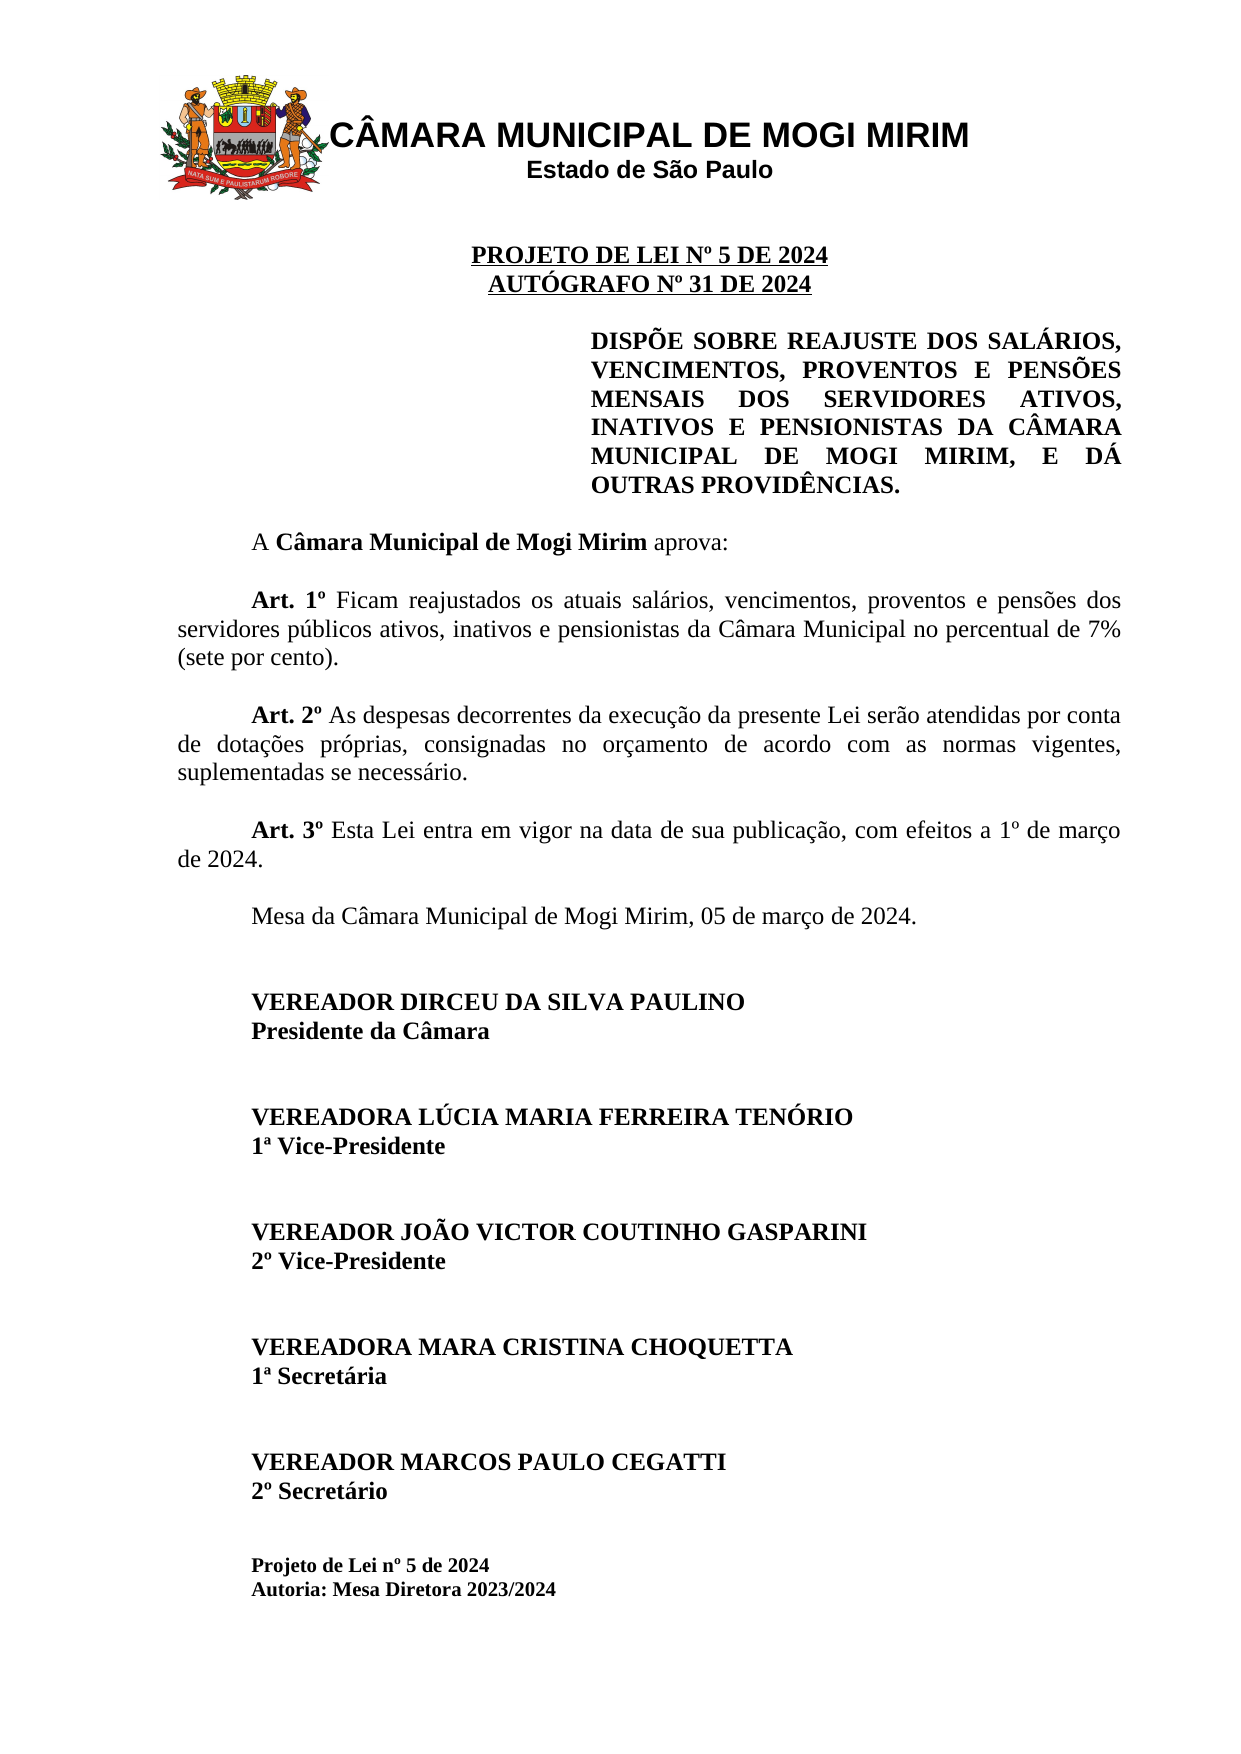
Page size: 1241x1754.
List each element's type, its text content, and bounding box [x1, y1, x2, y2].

text 2º Vice-Presidente [251, 1246, 1122, 1275]
text 1ª Vice-Presidente [251, 1131, 1122, 1160]
text VEREADOR DIRCEU DA SILVA PAULINO [251, 987, 1122, 1016]
text Mesa da Câmara Municipal de Mogi Mirim, 05 de março de 2024. [251, 901, 1122, 930]
text Art. 1º Ficam reajustados os atuais salários, vencimentos, proventos e pensões dos servidores públicos ativos, inativos e pensionistas da Câmara Municipal no percentual de 7% (sete por cento). [177, 585, 1122, 671]
text Art. 3º Esta Lei entra em vigor na data de sua publicação, com efeitos a 1º de março de 2024. [177, 815, 1122, 872]
text 1ª Secretária [251, 1361, 1122, 1390]
text DISPÕE SOBRE REAJUSTE DOS SALÁRIOS, VENCIMENTOS, PROVENTOS E PENSÕES MENSAIS DOS SERVIDORES ATIVOS, INATIVOS E PENSIONISTAS DA CÂMARA MUNICIPAL DE MOGI MIRIM, E DÁ OUTRAS PROVIDÊNCIAS. [591, 326, 1122, 499]
text VEREADOR JOÃO VICTOR COUTINHO GASPARINI [251, 1217, 1122, 1246]
text PROJETO DE LEI Nº 5 DE 2024 [177, 240, 1122, 269]
text VEREADORA MARA CRISTINA CHOQUETTA [251, 1332, 1122, 1361]
text VEREADOR MARCOS PAULO CEGATTI [251, 1447, 1122, 1476]
text VEREADORA LÚCIA MARIA FERREIRA TENÓRIO [251, 1102, 1122, 1131]
text 2º Secretário [251, 1476, 1122, 1505]
text Art. 2º As despesas decorrentes da execução da presente Lei serão atendidas por conta de dotações próprias, consignadas no orçamento de acordo com as normas vigentes, suplementadas se necessário. [177, 700, 1122, 786]
picture [159, 75, 329, 200]
text Projeto de Lei nº 5 de 2024 [251, 1553, 1122, 1577]
text A Câmara Municipal de Mogi Mirim aprova: [177, 527, 1122, 556]
text Autoria: Mesa Diretora 2023/2024 [251, 1577, 1122, 1601]
text AUTÓGRAFO Nº 31 DE 2024 [177, 269, 1122, 297]
text Presidente da Câmara [251, 1016, 1122, 1045]
